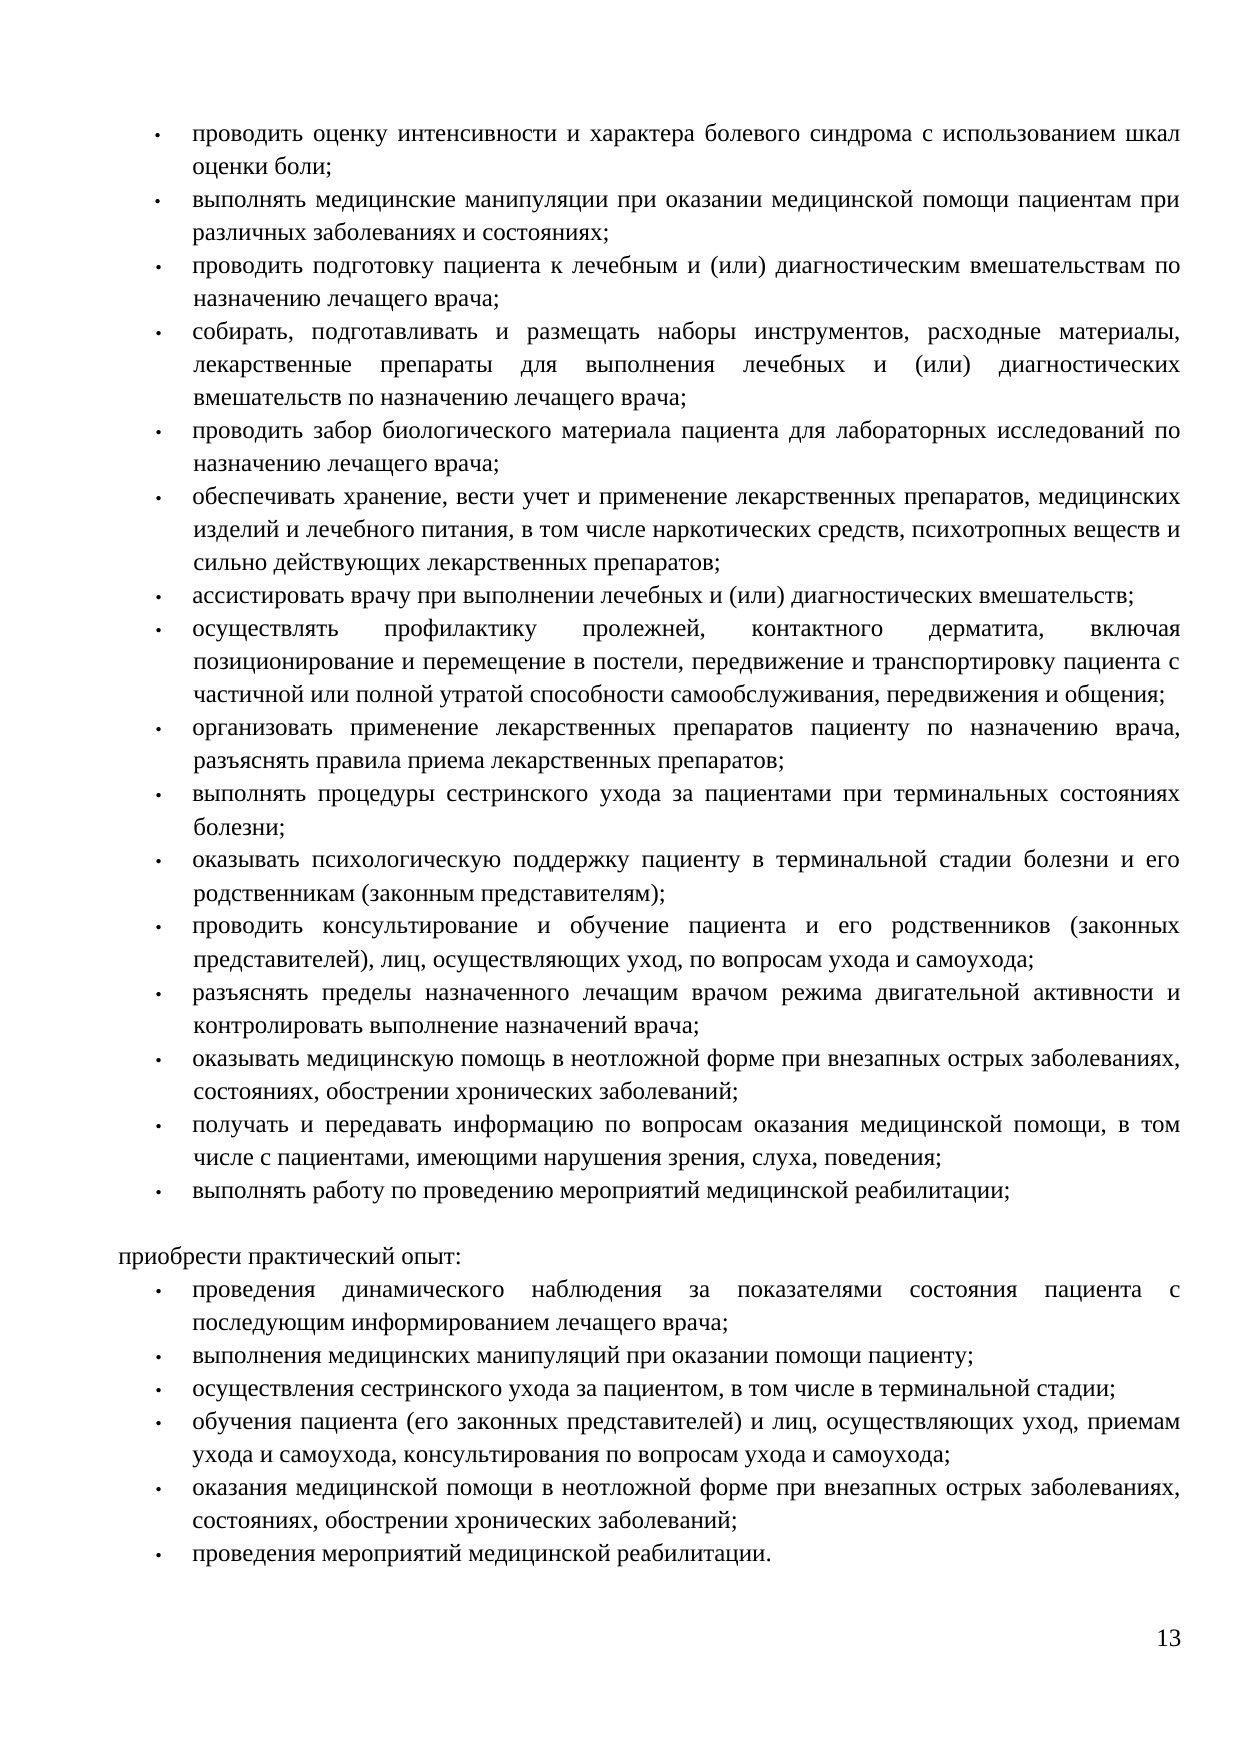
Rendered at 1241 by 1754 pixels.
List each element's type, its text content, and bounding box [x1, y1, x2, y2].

list осуществления сестринского ухода за пациентом, в том числе в терминальной стадии; [156, 1373, 1181, 1402]
list оказания медицинской помощи в неотложной форме при внезапных острых заболеваниях, состояниях, обострении хронических заболеваний; [156, 1472, 1181, 1534]
list обучения пациента (его законных представителей) и лиц, осуществляющих уход, приемам ухода и самоухода, консультирования по вопросам ухода и самоухода; [156, 1406, 1181, 1468]
list проведения динамического наблюдения за показателями состояния пациента с последующим информированием лечащего врача; [156, 1274, 1181, 1336]
list проводить забор биологического материала пациента для лабораторных исследований по назначению лечащего врача; [156, 415, 1181, 477]
text приобрести практический опыт: [118, 1241, 1181, 1269]
list оказывать психологическую поддержку пациенту в терминальной стадии болезни и его родственникам (законным представителям); [156, 844, 1181, 906]
list выполнять процедуры сестринского ухода за пациентами при терминальных состояниях болезни; [156, 778, 1181, 840]
list проводить оценку интенсивности и характера болевого синдрома с использованием шкал оценки боли; [154, 118, 1181, 180]
list выполнять медицинские манипуляции при оказании медицинской помощи пациентам при различных заболеваниях и состояниях; [154, 184, 1181, 246]
list осуществлять профилактику пролежней, контактного дерматита, включая позиционирование и перемещение в постели, передвижение и транспортировку пациента с частичной или полной утратой способности самообслуживания, передвижения и общения; [156, 613, 1181, 708]
list разъяснять пределы назначенного лечащим врачом режима двигательной активности и контролировать выполнение назначений врача; [156, 977, 1181, 1038]
list оказывать медицинскую помощь в неотложной форме при внезапных острых заболеваниях, состояниях, обострении хронических заболеваний; [156, 1043, 1181, 1104]
list обеспечивать хранение, вести учет и применение лекарственных препаратов, медицинских изделий и лечебного питания, в том числе наркотических средств, психотропных веществ и сильно действующих лекарственных препаратов; [156, 481, 1181, 576]
list проводить консультирование и обучение пациента и его родственников (законных представителей), лиц, осуществляющих уход, по вопросам ухода и самоухода; [156, 911, 1181, 972]
list собирать, подготавливать и размещать наборы инструментов, расходные материалы, лекарственные препараты для выполнения лечебных и (или) диагностических вмешательств по назначению лечащего врача; [156, 316, 1181, 411]
list организовать применение лекарственных препаратов пациенту по назначению врача, разъяснять правила приема лекарственных препаратов; [156, 712, 1181, 774]
list выполнять работу по проведению мероприятий медицинской реабилитации; [156, 1175, 1181, 1203]
list проводить подготовку пациента к лечебным и (или) диагностическим вмешательствам по назначению лечащего врача; [156, 250, 1181, 312]
list проведения мероприятий медицинской реабилитации. [156, 1538, 1181, 1567]
list выполнения медицинских манипуляций при оказании помощи пациенту; [156, 1340, 1181, 1369]
list ассистировать врачу при выполнении лечебных и (или) диагностических вмешательств; [156, 580, 1181, 609]
list получать и передавать информацию по вопросам оказания медицинской помощи, в том числе с пациентами, имеющими нарушения зрения, слуха, поведения; [156, 1109, 1181, 1171]
